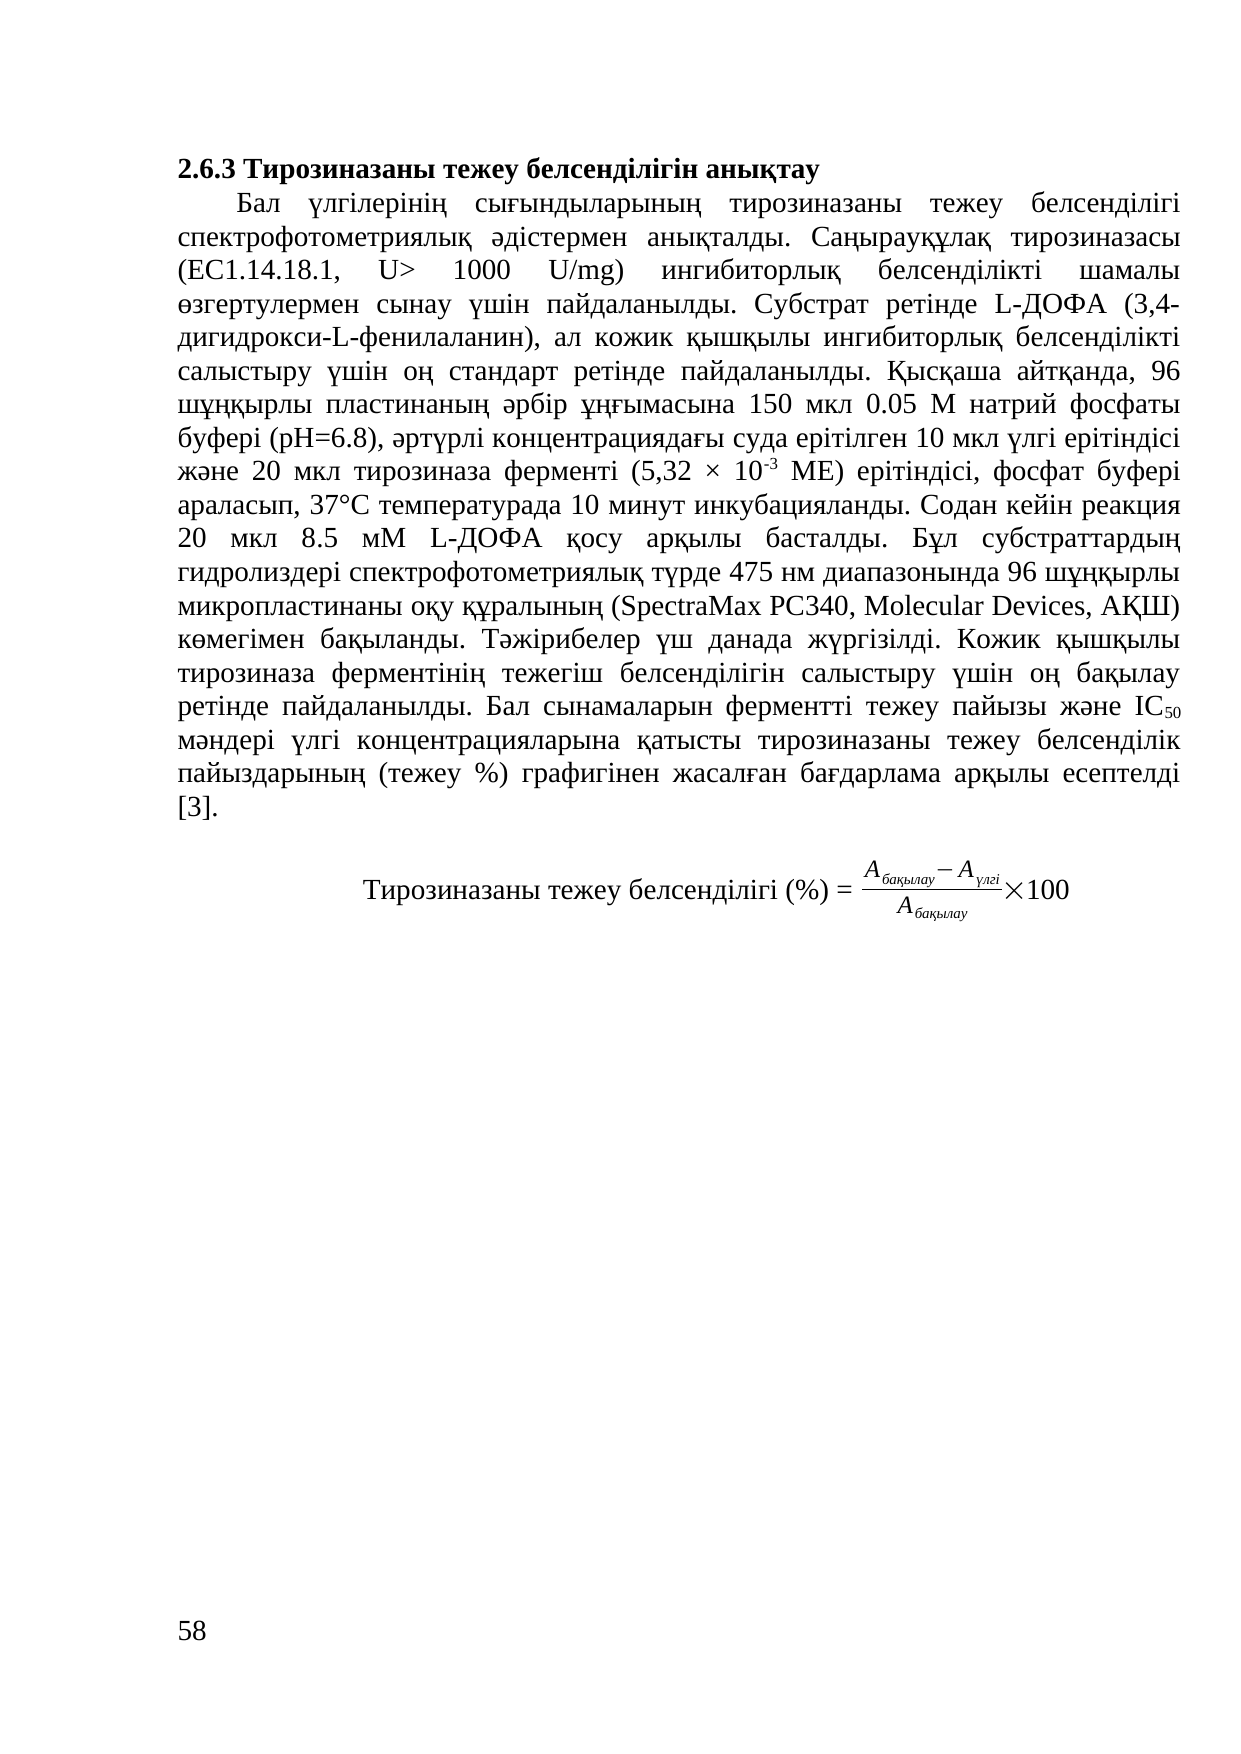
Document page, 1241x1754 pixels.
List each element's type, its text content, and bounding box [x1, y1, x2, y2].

text Тирозиназаны тежеу белсенділігі (%) = 100 [177, 856, 1181, 922]
text Бал үлгілерінің сығындыларының тирозиназаны тежеу белсенділігі спектрофотометриялық әдістермен анықталды. Саңырауқұлақ тирозиназасы (EC1.14.18.1, U> 1000 U/mg) ингибиторлық белсенділікті шамалы өзгертулермен сынау үшін пайдаланылды. Субстрат ретінде L-ДОФА (3,4-дигидрокси-L-фенилаланин), ал кожик қышқылы ингибиторлық белсенділікті салыстыру үшін оң стандарт ретінде пайдаланылды. Қысқаша айтқанда, 96 шұңқырлы пластинаның әрбір ұңғымасына 150 мкл 0.05 М натрий фосфаты буфері (рН=6.8), әртүрлі концентрациядағы суда ерітілген 10 мкл үлгі ерітіндісі және 20 мкл тирозиназа ферменті (5,32 × 10-3 МЕ) ерітіндісі, фосфат буфері араласып, 37°C температурада 10 минут инкубацияланды. Содан кейін реакция 20 мкл 8.5 мМ L-ДОФА қосу арқылы басталды. Бұл субстраттардың гидролиздері спектрофотометриялық түрде 475 нм диапазонында 96 шұңқырлы микропластинаны оқу құралының (SpectraMax PC340, Molecular Devices, АҚШ) көмегімен бақыланды. Тәжірибелер үш данада жүргізілді. Кожик қышқылы тирозиназа ферментінің тежегіш белсенділігін салыстыру үшін оң бақылау ретінде пайдаланылды. Бал сынамаларын ферментті тежеу пайызы және IC50 мәндері үлгі концентрацияларына қатысты тирозиназаны тежеу белсенділік пайыздарының (тежеу %) графигінен жасалған бағдарлама арқылы есептелді [3]. [177, 185, 1181, 822]
text 2.6.3 Тирозиназаны тежеу белсенділігін анықтау [177, 152, 1181, 185]
